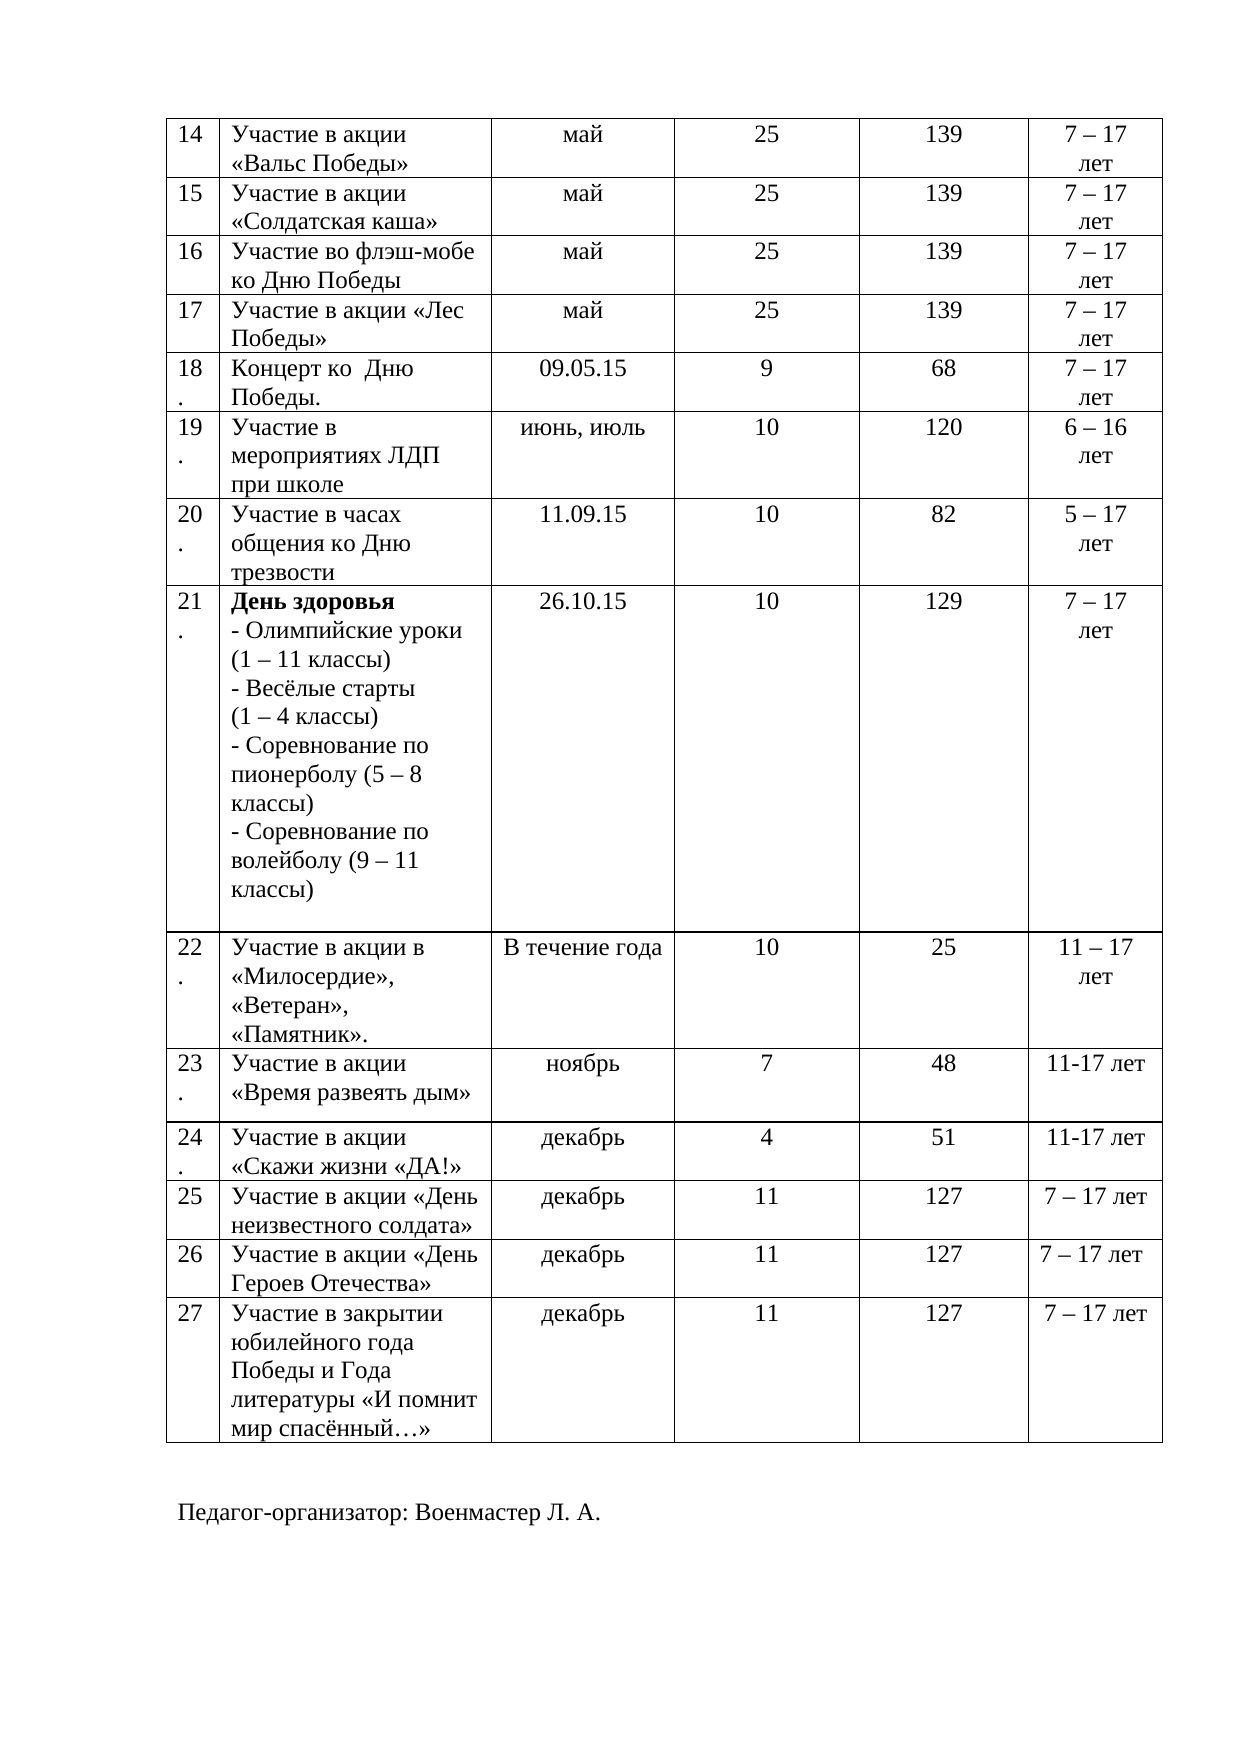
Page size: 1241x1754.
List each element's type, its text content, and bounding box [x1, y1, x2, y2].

table_cell Участие в акции «Скажи жизни «ДА!» [220, 1123, 491, 1180]
table_cell 82 [860, 499, 1028, 585]
text Педагог-организатор: Военмастер Л. А. [177, 1497, 1152, 1525]
table_cell 25 [167, 1181, 219, 1238]
table_cell 51 [860, 1123, 1028, 1180]
table_cell Участие в закрытии юбилейного года Победы и Года литературы «И помнит мир спасённый…» [220, 1298, 491, 1442]
table_cell июнь, июль [492, 412, 674, 498]
table_cell декабрь [492, 1123, 674, 1180]
table_cell 20. [167, 499, 219, 585]
table_cell Участие в часах общения ко Дню трезвости [220, 499, 491, 585]
table_cell декабрь [492, 1298, 674, 1442]
table_cell 9 [675, 353, 859, 411]
table_cell 22. [167, 933, 219, 1047]
table_cell 11 [675, 1181, 859, 1238]
table_cell май [492, 236, 674, 294]
table_cell 10 [675, 933, 859, 1047]
table_cell ноябрь [492, 1049, 674, 1121]
table_cell 15 [167, 178, 219, 235]
table_cell Участие в акции в «Милосердие», «Ветеран», «Памятник». [220, 933, 491, 1047]
table_cell 11.09.15 [492, 499, 674, 585]
table_cell 127 [860, 1181, 1028, 1238]
table_cell День здоровья - Олимпийские уроки (1 – 11 классы) - Весёлые старты (1 – 4 классы) - Соревнование по пионерболу (5 – 8 классы) - Соревнование по волейболу (9 – 11 классы) [220, 586, 491, 931]
table_cell 11 [675, 1240, 859, 1297]
table_cell 7 – 17 лет [1029, 295, 1162, 352]
table_cell декабрь [492, 1181, 674, 1238]
table_cell 11-17 лет [1029, 1123, 1162, 1180]
table_cell 7 – 17 лет [1029, 353, 1162, 411]
table_cell 5 – 17 лет [1029, 499, 1162, 585]
table_cell Участие в акции «Вальс Победы» [220, 119, 491, 177]
table_cell 25 [860, 933, 1028, 1047]
table_cell Участие в акции «Солдатская каша» [220, 178, 491, 235]
table_cell 120 [860, 412, 1028, 498]
table_cell 127 [860, 1298, 1028, 1442]
table_cell Участие в акции «Время развеять дым» [220, 1049, 491, 1121]
table_cell 25 [675, 236, 859, 294]
table_cell Участие в мероприятиях ЛДП при школе [220, 412, 491, 498]
table_cell Участие в акции «Лес Победы» [220, 295, 491, 352]
table_cell 17 [167, 295, 219, 352]
table_cell 25 [675, 119, 859, 177]
table_cell 139 [860, 295, 1028, 352]
table_cell 139 [860, 119, 1028, 177]
table_cell 7 – 17 лет [1029, 178, 1162, 235]
table_cell 10 [675, 499, 859, 585]
table_cell 25 [675, 178, 859, 235]
table_cell 139 [860, 178, 1028, 235]
table_cell 7 [675, 1049, 859, 1121]
table_cell 68 [860, 353, 1028, 411]
table_cell 10 [675, 586, 859, 931]
table_cell 16 [167, 236, 219, 294]
table_cell 129 [860, 586, 1028, 931]
table_cell 139 [860, 236, 1028, 294]
table_cell 127 [860, 1240, 1028, 1297]
table_cell 25 [675, 295, 859, 352]
table_cell 26 [167, 1240, 219, 1297]
table_cell 7 – 17 лет [1029, 586, 1162, 931]
table_cell 4 [675, 1123, 859, 1180]
table_cell 26.10.15 [492, 586, 674, 931]
table_cell 23. [167, 1049, 219, 1121]
table_cell 11-17 лет [1029, 1049, 1162, 1121]
table_cell 7 – 17 лет [1029, 1298, 1162, 1442]
table_cell 7 – 17 лет [1029, 236, 1162, 294]
table_cell 27 [167, 1298, 219, 1442]
table_cell 48 [860, 1049, 1028, 1121]
table_cell Участие в акции «День Героев Отечества» [220, 1240, 491, 1297]
table_cell 7 – 17 лет [1029, 1181, 1162, 1238]
table_cell 18. [167, 353, 219, 411]
table_cell декабрь [492, 1240, 674, 1297]
table_cell Участие в акции «День неизвестного солдата» [220, 1181, 491, 1238]
table_cell 24. [167, 1123, 219, 1180]
table_cell 6 – 16 лет [1029, 412, 1162, 498]
table_cell Концерт ко Дню Победы. [220, 353, 491, 411]
table_cell В течение года [492, 933, 674, 1047]
table_cell 19. [167, 412, 219, 498]
table_cell 11 – 17 лет [1029, 933, 1162, 1047]
table_cell 11 [675, 1298, 859, 1442]
table_cell Участие во флэш-мобе ко Дню Победы [220, 236, 491, 294]
table_cell 7 – 17 лет [1029, 1240, 1162, 1297]
table_cell 14 [167, 119, 219, 177]
table_cell май [492, 295, 674, 352]
table_cell 10 [675, 412, 859, 498]
table_cell 7 – 17 лет [1029, 119, 1162, 177]
table_cell 09.05.15 [492, 353, 674, 411]
table_cell май [492, 119, 674, 177]
table_cell май [492, 178, 674, 235]
table_cell 21. [167, 586, 219, 931]
